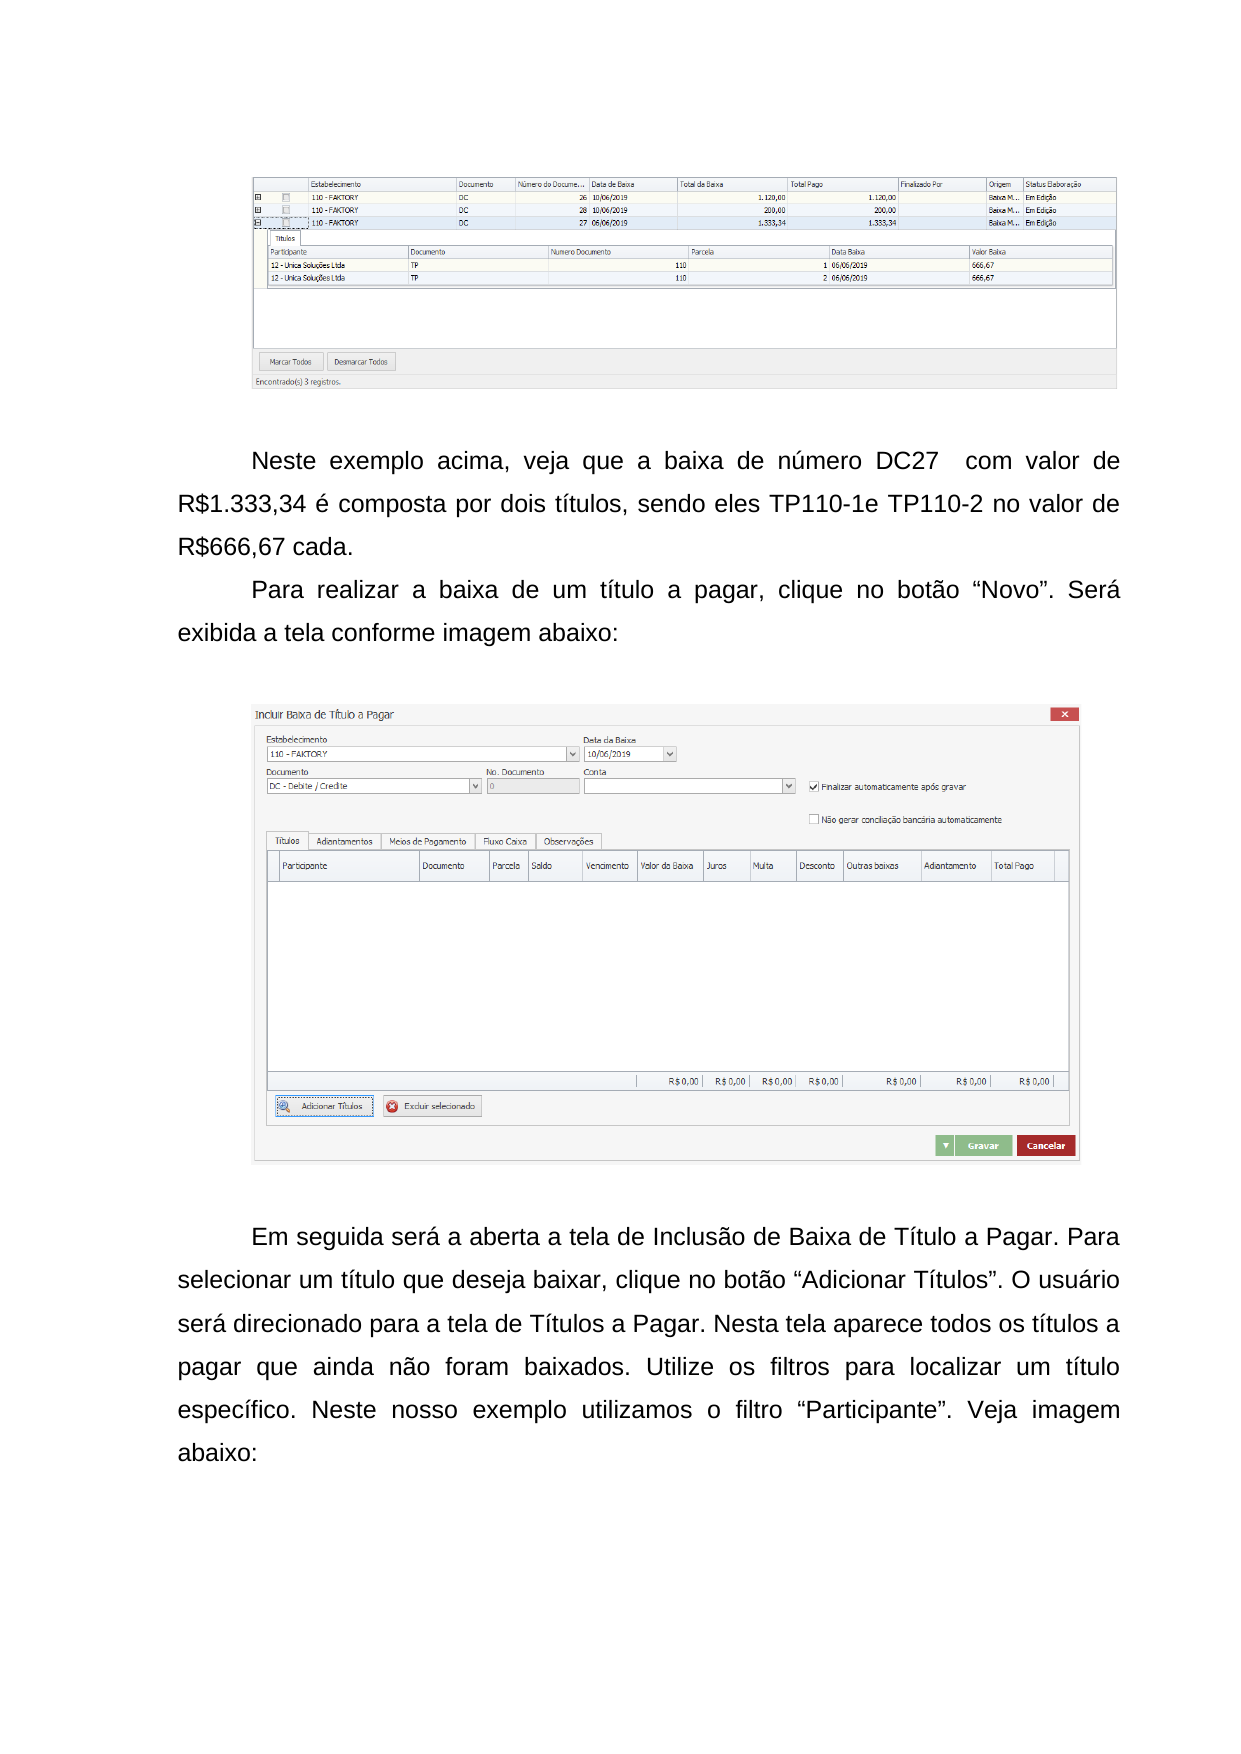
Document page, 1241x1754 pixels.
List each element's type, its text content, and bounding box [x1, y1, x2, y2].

text Em seguida será a aberta a tela de Inclusão de Baixa de Título a Pagar. Para selecionar um título que deseja baixar, clique no botão “Adicionar Títulos”. O usuário será direcionado para a tela de Títulos a Pagar. Nesta tela aparece todos os títulos a pagar que ainda não foram baixados. Utilize os filtros para localizar um título específico. Neste nosso exemplo utilizamos o filtro “Participante”. Veja imagem abaixo: [177, 1222, 1122, 1467]
picture [251, 177, 1118, 389]
picture [251, 704, 1082, 1165]
text Neste exemplo acima, veja que a baixa de número DC27 com valor de R$1.333,34 é composta por dois títulos, sendo eles TP110-1e TP110-2 no valor de R$666,67 cada. [177, 446, 1122, 561]
text Para realizar a baixa de um título a pagar, clique no botão “Novo”. Será exibida a tela conforme imagem abaixo: [177, 575, 1122, 647]
